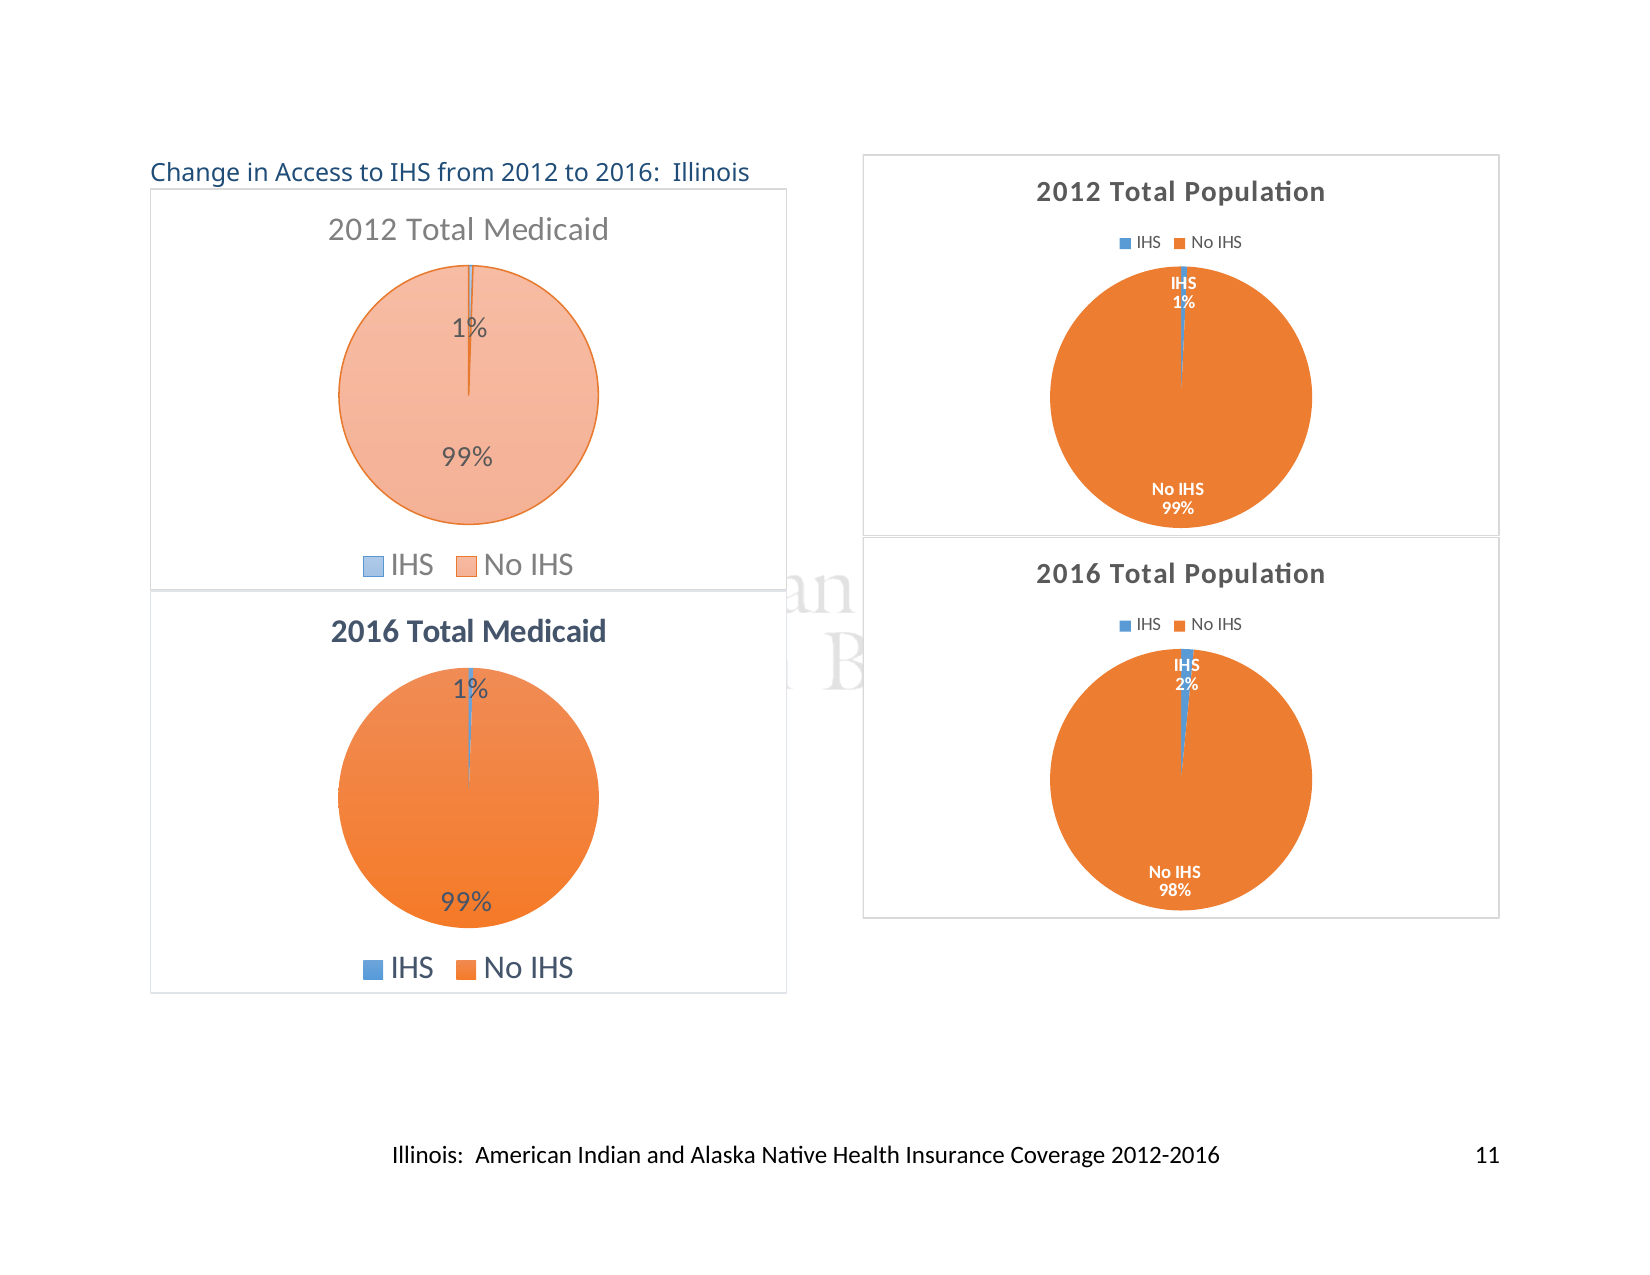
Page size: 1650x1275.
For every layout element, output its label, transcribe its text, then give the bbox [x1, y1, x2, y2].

subtitle Change in Access to IHS from 2012 to 2016: Illinois [150, 154, 787, 188]
